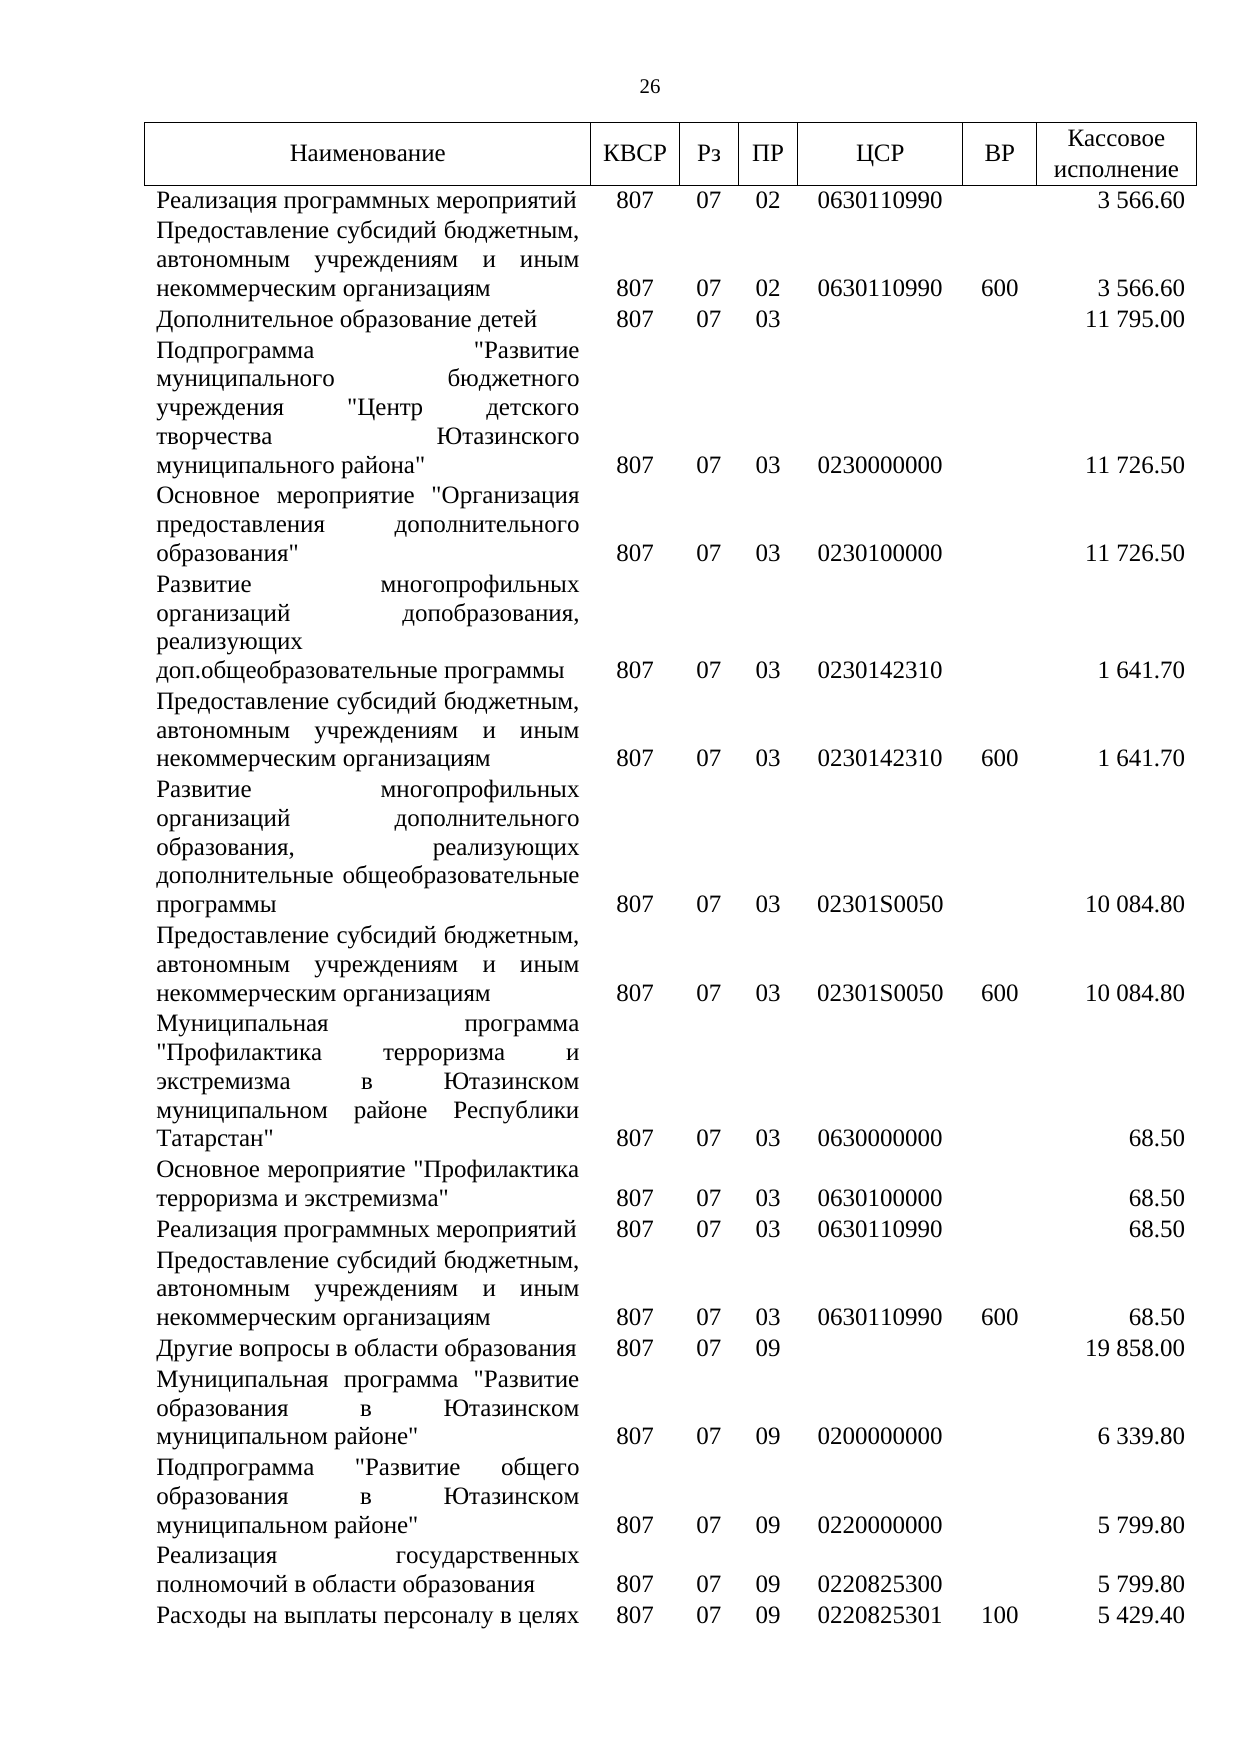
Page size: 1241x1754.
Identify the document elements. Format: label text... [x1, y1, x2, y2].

table_header ПР [739, 123, 797, 185]
table_header Рз [680, 123, 738, 185]
table_header Кассовое исполнение [1037, 123, 1196, 185]
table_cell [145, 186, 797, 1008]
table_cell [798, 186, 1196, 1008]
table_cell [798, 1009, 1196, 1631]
table_header Наименование [145, 123, 590, 185]
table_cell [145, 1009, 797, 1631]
table_header ВР [963, 123, 1036, 185]
table_header ЦСР [798, 123, 962, 185]
table_header КВСР [591, 123, 679, 185]
